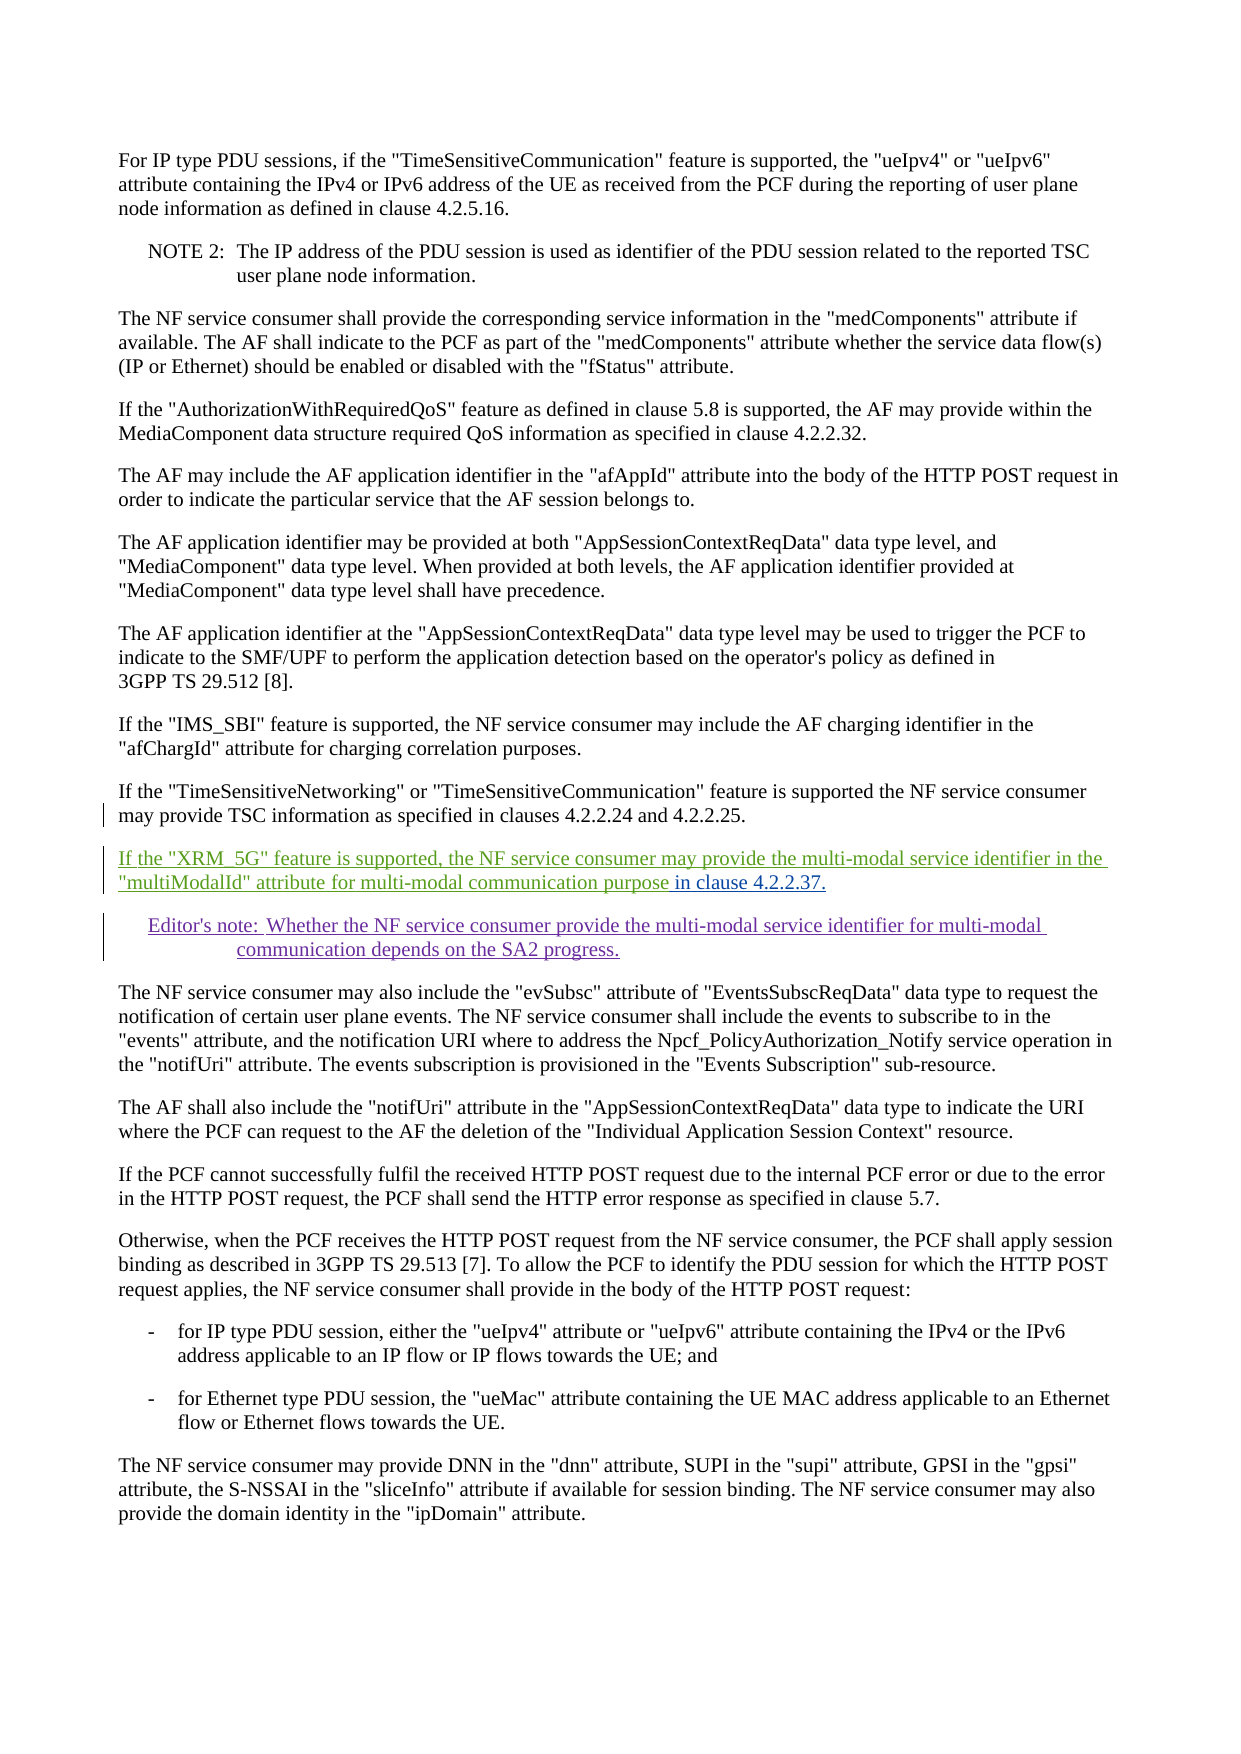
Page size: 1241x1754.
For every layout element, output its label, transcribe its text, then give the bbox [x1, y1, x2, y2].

text The AF application identifier at the "AppSessionContextReqData" data type level may be used to trigger the PCF to indicate to the SMF/UPF to perform the application detection based on the operator's policy as defined in 3GPP TS 29.512 [8]. [118, 621, 1122, 693]
text The NF service consumer may also include the "evSubsc" attribute of "EventsSubscReqData" data type to request the notification of certain user plane events. The NF service consumer shall include the events to subscribe to in the "events" attribute, and the notification URI where to address the Npcf_PolicyAuthorization_Notify service operation in the "notifUri" attribute. The events subscription is provisioned in the "Events Subscription" sub-resource. [118, 979, 1122, 1076]
text NOTE 2: The IP address of the PDU session is used as identifier of the PDU session related to the reported TSC user plane node information. [148, 239, 1122, 287]
text If the "TimeSensitiveNetworking" or "TimeSensitiveCommunication" feature is supported the NF service consumer may provide TSC information as specified in clauses 4.2.2.24 and 4.2.2.25. [118, 779, 1122, 827]
text The AF application identifier may be provided at both "AppSessionContextReqData" data type level, and "MediaComponent" data type level. When provided at both levels, the AF application identifier provided at "MediaComponent" data type level shall have precedence. [118, 530, 1122, 602]
text If the PCF cannot successfully fulfil the received HTTP POST request due to the internal PCF error or due to the error in the HTTP POST request, the PCF shall send the HTTP error response as specified in clause 5.7. [118, 1161, 1122, 1209]
text - for Ethernet type PDU session, the "ueMac" attribute containing the UE MAC address applicable to an Ethernet flow or Ethernet flows towards the UE. [148, 1386, 1122, 1434]
text The NF service consumer shall provide the corresponding service information in the "medComponents" attribute if available. The AF shall indicate to the PCF as part of the "medComponents" attribute whether the service data flow(s) (IP or Ethernet) should be enabled or disabled with the "fStatus" attribute. [118, 306, 1122, 378]
text The AF may include the AF application identifier in the "afAppId" attribute into the body of the HTTP POST request in order to indicate the particular service that the AF session belongs to. [118, 463, 1122, 511]
text The NF service consumer may provide DNN in the "dnn" attribute, SUPI in the "supi" attribute, GPSI in the "gpsi" attribute, the S-NSSAI in the "sliceInfo" attribute if available for session binding. The NF service consumer may also provide the domain identity in the "ipDomain" attribute. [118, 1453, 1122, 1525]
text For IP type PDU sessions, if the "TimeSensitiveCommunication" feature is supported, the "ueIpv4" or "ueIpv6" attribute containing the IPv4 or IPv6 address of the UE as received from the PCF during the reporting of user plane node information as defined in clause 4.2.5.16. [118, 148, 1122, 220]
text - for IP type PDU session, either the "ueIpv4" attribute or "ueIpv6" attribute containing the IPv4 or the IPv6 address applicable to an IP flow or IP flows towards the UE; and [148, 1319, 1122, 1367]
text If the "IMS_SBI" feature is supported, the NF service consumer may include the AF charging identifier in the "afChargId" attribute for charging correlation purposes. [118, 712, 1122, 760]
text Otherwise, when the PCF receives the HTTP POST request from the NF service consumer, the PCF shall apply session binding as described in 3GPP TS 29.513 [7]. To allow the PCF to identify the PDU session for which the HTTP POST request applies, the NF service consumer shall provide in the body of the HTTP POST request: [118, 1228, 1122, 1301]
text If the "AuthorizationWithRequiredQoS" feature as defined in clause 5.8 is supported, the AF may provide within the MediaComponent data structure required QoS information as specified in clause 4.2.2.32. [118, 396, 1122, 444]
text The AF shall also include the "notifUri" attribute in the "AppSessionContextReqData" data type to indicate the URI where the PCF can request to the AF the deletion of the "Individual Application Session Context" resource. [118, 1094, 1122, 1143]
